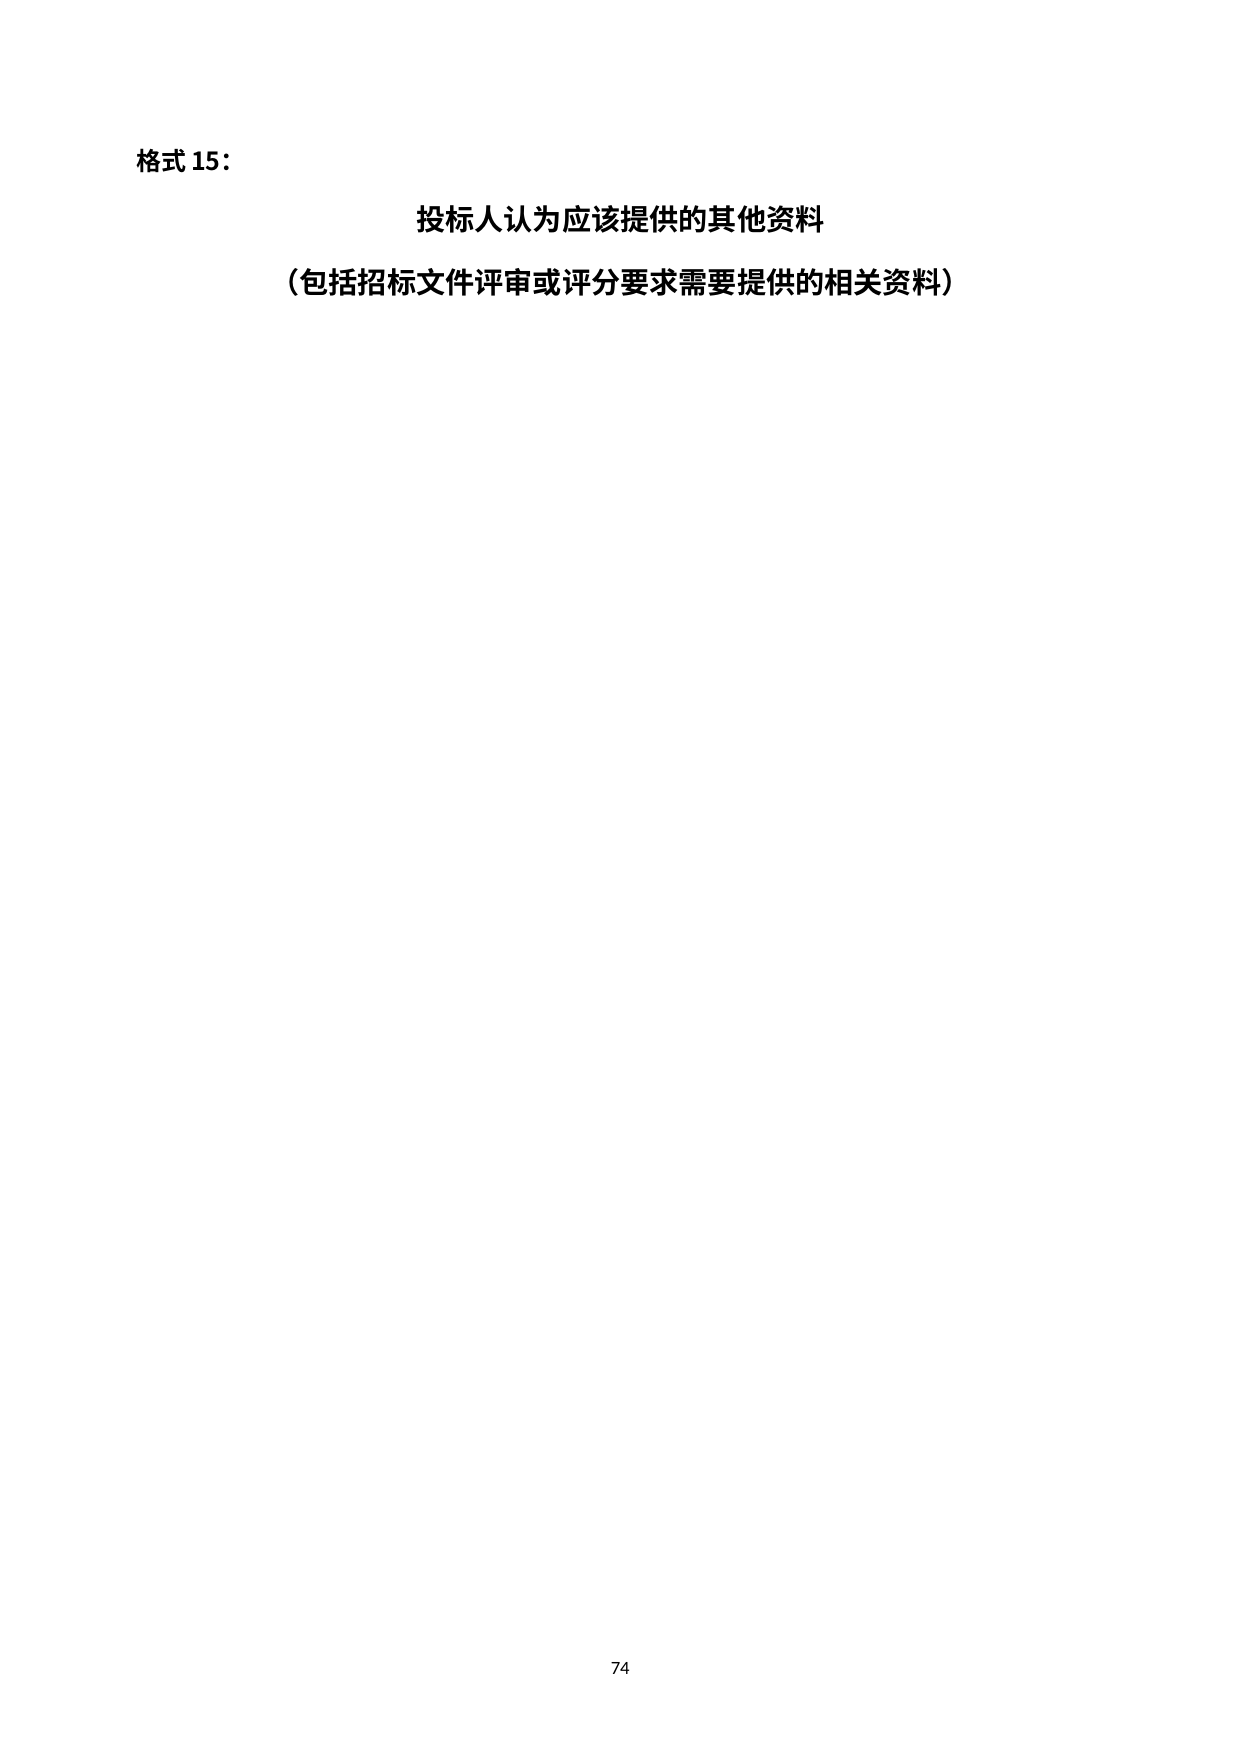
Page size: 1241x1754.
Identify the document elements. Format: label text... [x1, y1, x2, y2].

text （包括招标文件评审或评分要求需要提供的相关资料） [136, 259, 1104, 302]
text 格式15： [136, 142, 1104, 178]
text 投标人认为应该提供的其他资料 [136, 196, 1104, 238]
